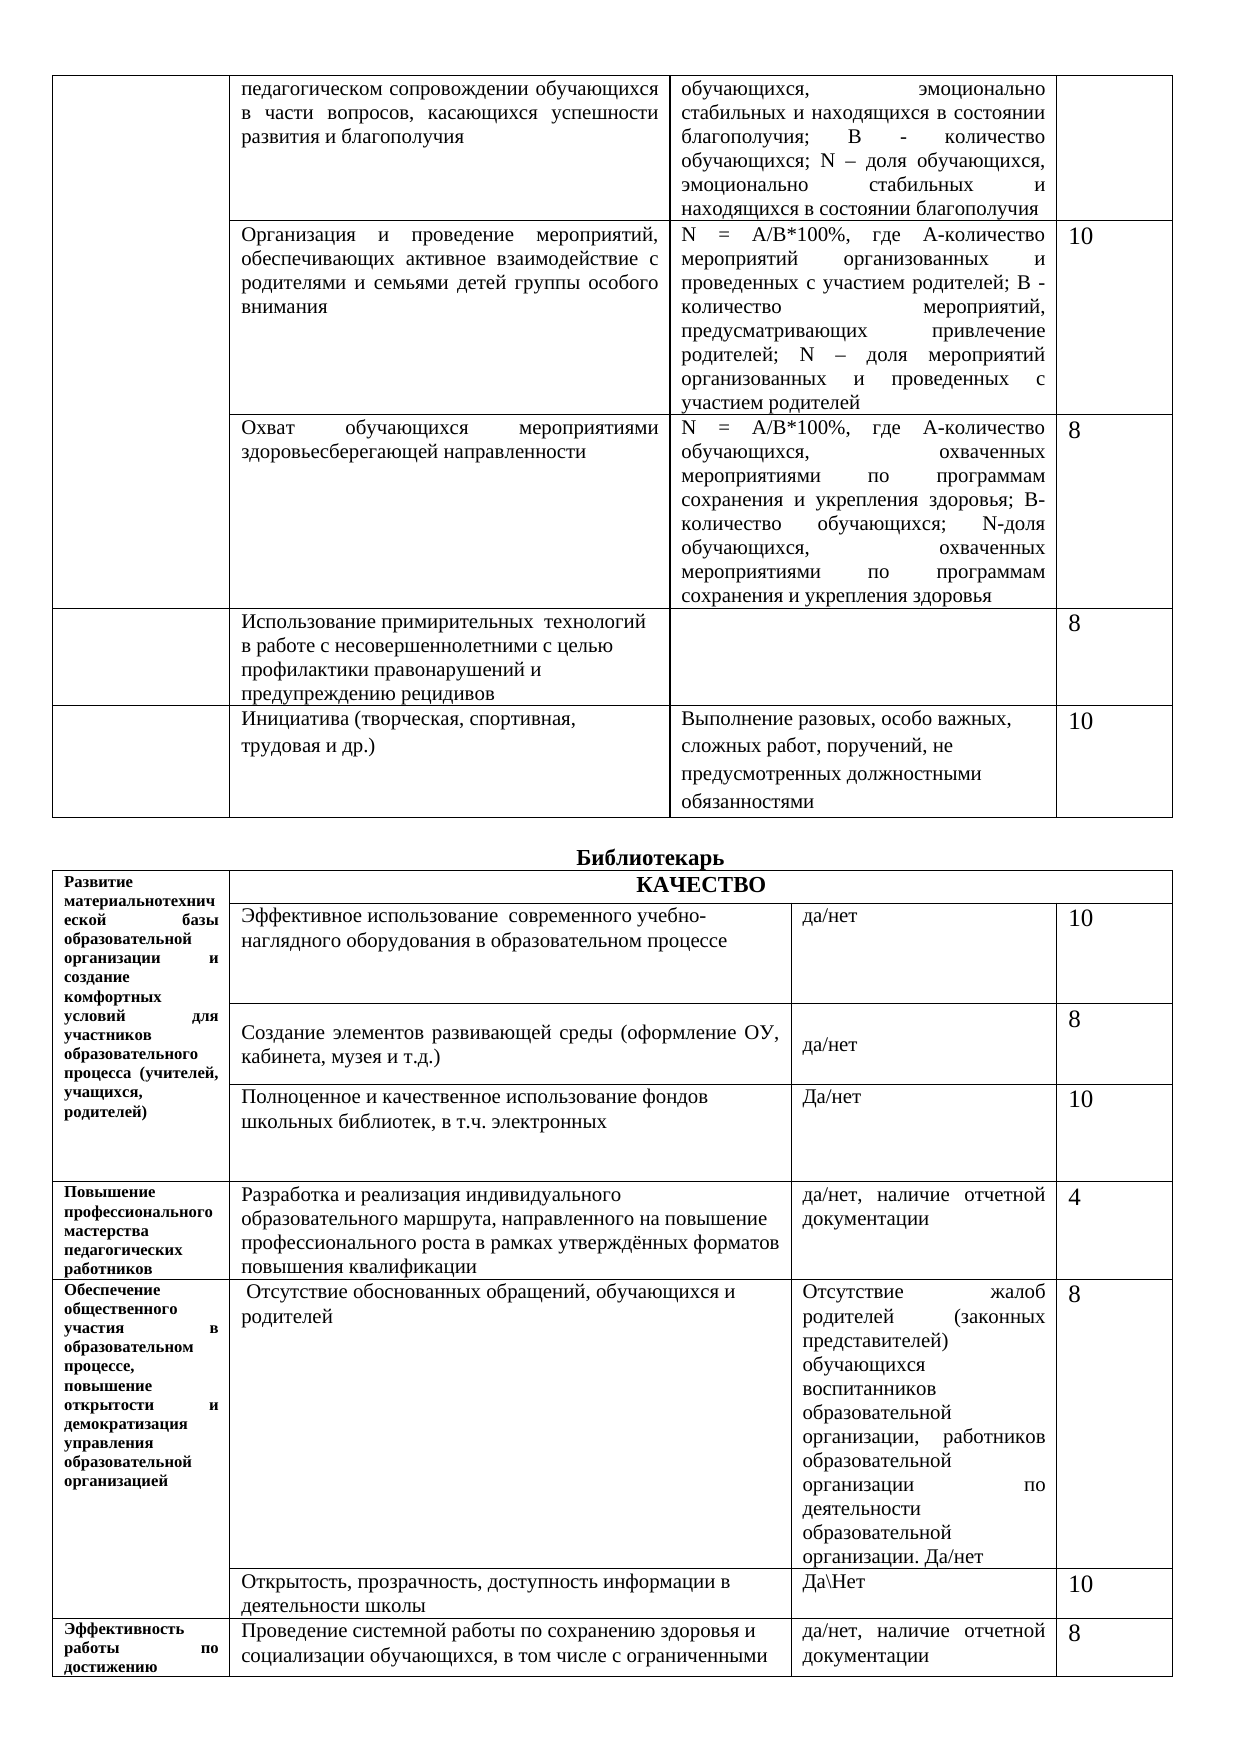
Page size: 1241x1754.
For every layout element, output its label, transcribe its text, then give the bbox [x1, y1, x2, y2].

table_cell Выполнение разовых, особо важных, сложных работ, поручений, не предусмотренных должностными обязанностями [671, 706, 1056, 817]
table_cell Охват обучающихся мероприятиями здоровьесберегающей направленности [230, 415, 669, 607]
table_cell 10 [1057, 1085, 1172, 1181]
table_cell Повышение профессионального мастерства педагогических работников [53, 1182, 229, 1278]
table_cell Развитие материальнотехнической базы образовательной организации и создание комфортных условий для участников образовательного процесса (учителей, учащихся, родителей) [53, 871, 229, 1181]
table_cell Организация и проведение мероприятий, обеспечивающих активное взаимодействие с родителями и семьями детей группы особого внимания [230, 221, 669, 414]
table_cell Инициатива (творческая, спортивная, трудовая и др.) [230, 706, 669, 817]
table_cell [53, 706, 229, 817]
table_cell [53, 609, 229, 705]
table_cell 10 [1057, 221, 1172, 414]
table_cell Отсутствие обоснованных обращений, обучающихся и родителей [230, 1280, 791, 1568]
table_cell 10 [1057, 1569, 1172, 1617]
table_cell 10 [1057, 706, 1172, 817]
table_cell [230, 76, 669, 220]
table_cell Отсутствие жалоб родителей (законных представителей) обучающихся воспитанников образовательной организации, работников образовательной организации по деятельности образовательной организации. Да/нет [792, 1280, 1056, 1568]
table_cell Полноценное и качественное использование фондов школьных библиотек, в т.ч. электронных [230, 1085, 791, 1181]
table_cell 8 [1057, 1004, 1172, 1083]
table_cell Эффективное использование современного учебно-наглядного оборудования в образовательном процессе [230, 904, 791, 1003]
table_cell 4 [1057, 1182, 1172, 1278]
table_cell КАЧЕСТВО [230, 871, 1172, 902]
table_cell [230, 1619, 791, 1676]
table_cell 8 [1057, 76, 1172, 220]
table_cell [53, 1619, 229, 1676]
table_cell Обеспечение общественного участия в образовательном процессе, повышение открытости и демократизация управления образовательной организацией [53, 1280, 229, 1617]
table_cell да/нет [792, 904, 1056, 1003]
table_cell 8 [1057, 609, 1172, 705]
table_cell Разработка и реализация индивидуального образовательного маршрута, направленного на повышение профессионального роста в рамках утверждённых форматов повышения квалификации [230, 1182, 791, 1278]
table_cell 8 [1057, 415, 1172, 607]
table_cell Создание элементов развивающей среды (оформление ОУ, кабинета, музея и т.д.) [230, 1004, 791, 1083]
table_cell да/нет [792, 1004, 1056, 1083]
table_cell [671, 609, 1056, 705]
table_cell 10 [1057, 904, 1172, 1003]
table_cell Да/нет [792, 1085, 1056, 1181]
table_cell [792, 1619, 1056, 1676]
table_cell Да\Нет [792, 1569, 1056, 1617]
table_cell N = A/B*100%, где А-количество обучающихся, охваченных мероприятиями по программам сохранения и укрепления здоровья; В-количество обучающихся; N-доля обучающихся, охваченных мероприятиями по программам сохранения и укрепления здоровья [671, 415, 1056, 607]
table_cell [671, 76, 1056, 220]
table_cell N = A/B*100%, где А-количество мероприятий организованных и проведенных с участием родителей; В - количество мероприятий, предусматривающих привлечение родителей; N – доля мероприятий организованных и проведенных с участием родителей [671, 221, 1056, 414]
table_cell 8 [1057, 1280, 1172, 1568]
table_cell да/нет, наличие отчетной документации [792, 1182, 1056, 1278]
table_cell 8 [1057, 1619, 1172, 1676]
table_cell Библиотекарь [53, 818, 1172, 870]
table_cell Использование примирительных технологий в работе с несовершеннолетними с целью профилактики правонарушений и предупреждению рецидивов [230, 609, 669, 705]
table_cell Открытость, прозрачность, доступность информации в деятельности школы [230, 1569, 791, 1617]
